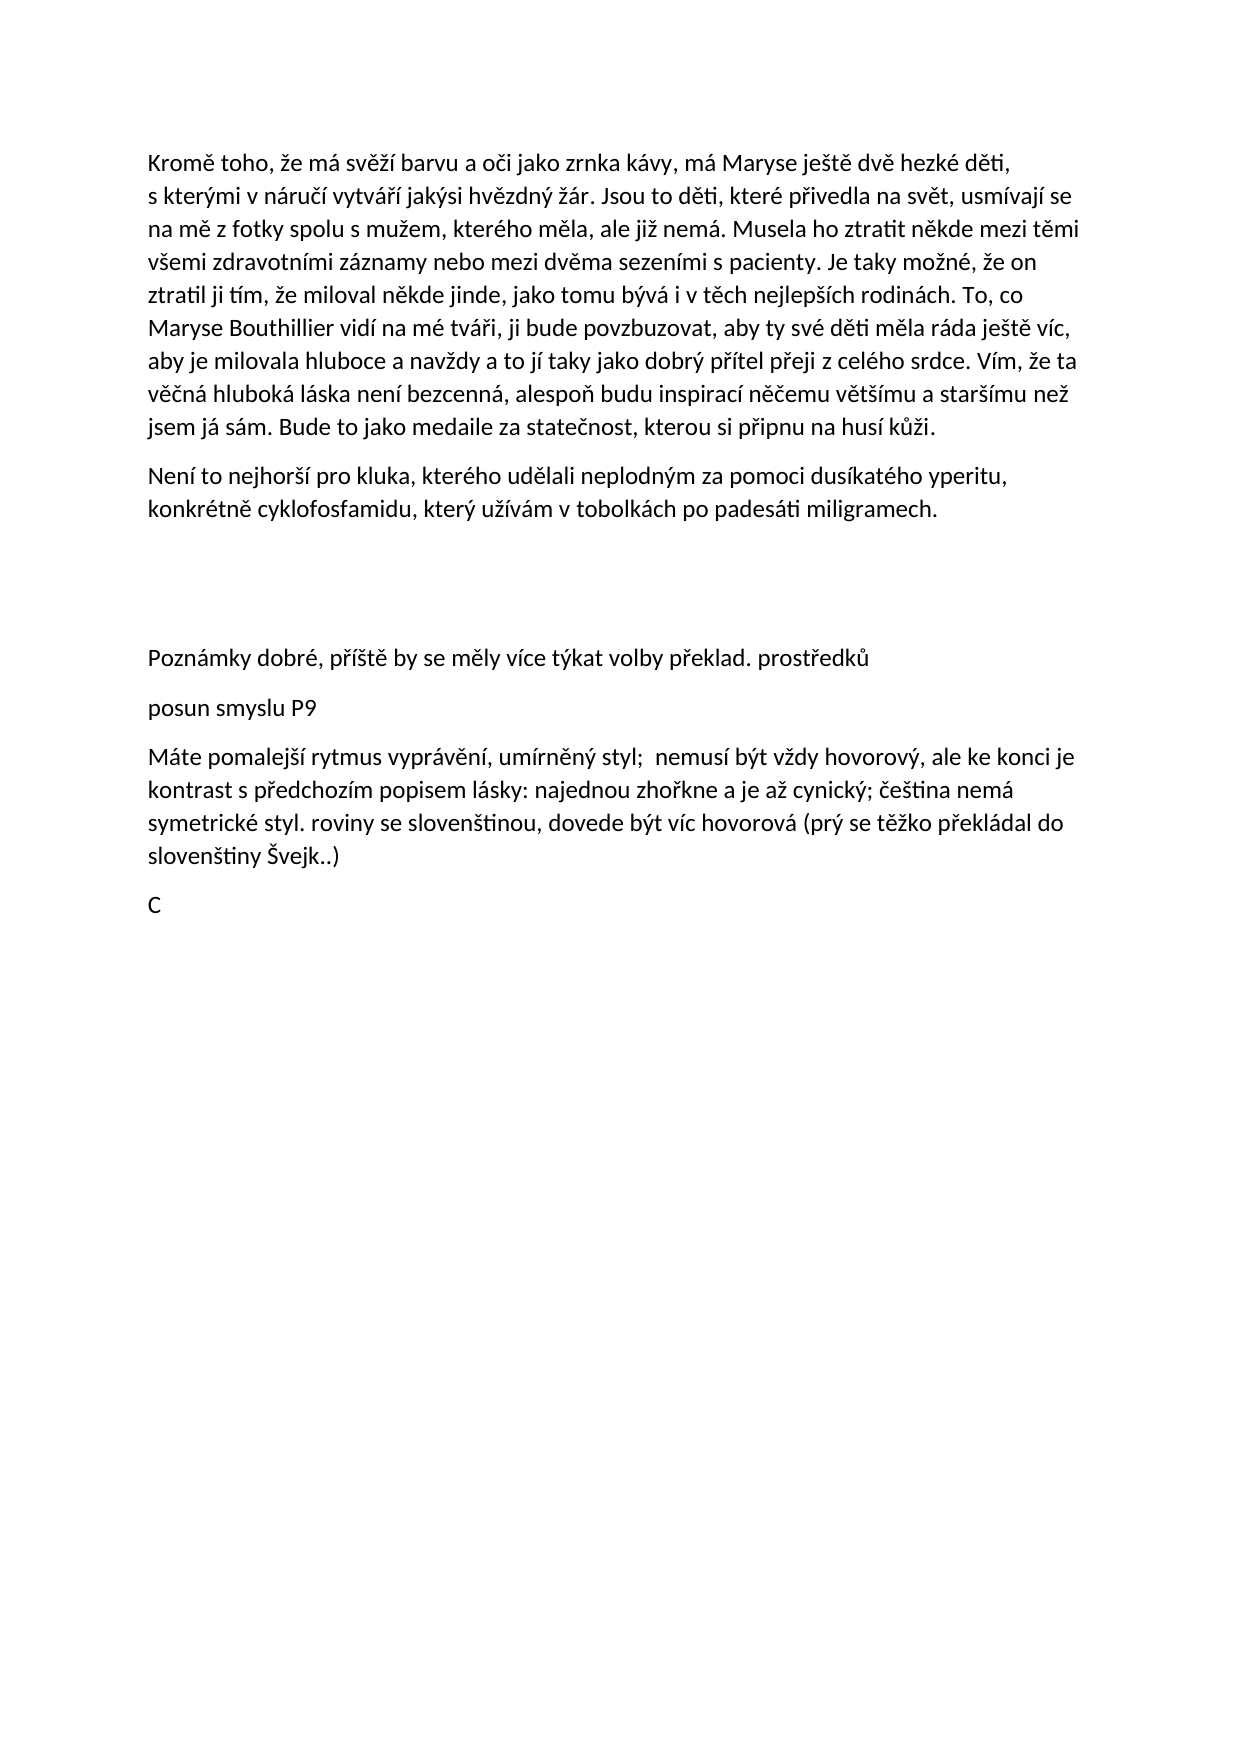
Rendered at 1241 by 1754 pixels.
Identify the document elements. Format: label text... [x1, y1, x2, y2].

text C [148, 890, 1093, 920]
text Kromě toho, že má svěží barvu a oči jako zrnka kávy, má Maryse ještě dvě hezké děti, s kterými v náručí vytváří jakýsi hvězdný žár. Jsou to děti, které přivedla na svět, usmívají se na mě z fotky spolu s mužem, kterého měla, ale již nemá. Musela ho ztratit někde mezi těmi všemi zdravotními záznamy nebo mezi dvěma sezeními s pacienty. Je taky možné, že on ztratil ji tím, že miloval někde jinde, jako tomu bývá i v těch nejlepších rodinách. To, co Maryse Bouthillier vidí na mé tváři, ji bude povzbuzovat, aby ty své děti měla ráda ještě víc, aby je milovala hluboce a navždy a to jí taky jako dobrý přítel přeji z celého srdce. Vím, že ta věčná hluboká láska není bezcenná, alespoň budu inspirací něčemu většímu a staršímu než jsem já sám. Bude to jako medaile za statečnost, kterou si připnu na husí kůži. [148, 148, 1093, 441]
text Není to nejhorší pro kluka, kterého udělali neplodným za pomoci dusíkatého yperitu, konkrétně cyklofosfamidu, který užívám v tobolkách po padesáti miligramech. [148, 461, 1093, 524]
text Máte pomalejší rytmus vyprávění, umírněný styl; nemusí být vždy hovorový, ale ke konci je kontrast s předchozím popisem lásky: najednou zhořkne a je až cynický; čeština nemá symetrické styl. roviny se slovenštinou, dovede být víc hovorová (prý se těžko překládal do slovenštiny Švejk..) [148, 741, 1093, 871]
text posun smyslu P9 [148, 692, 1093, 722]
text Poznámky dobré, příště by se měly více týkat volby překlad. prostředků [148, 642, 1093, 673]
